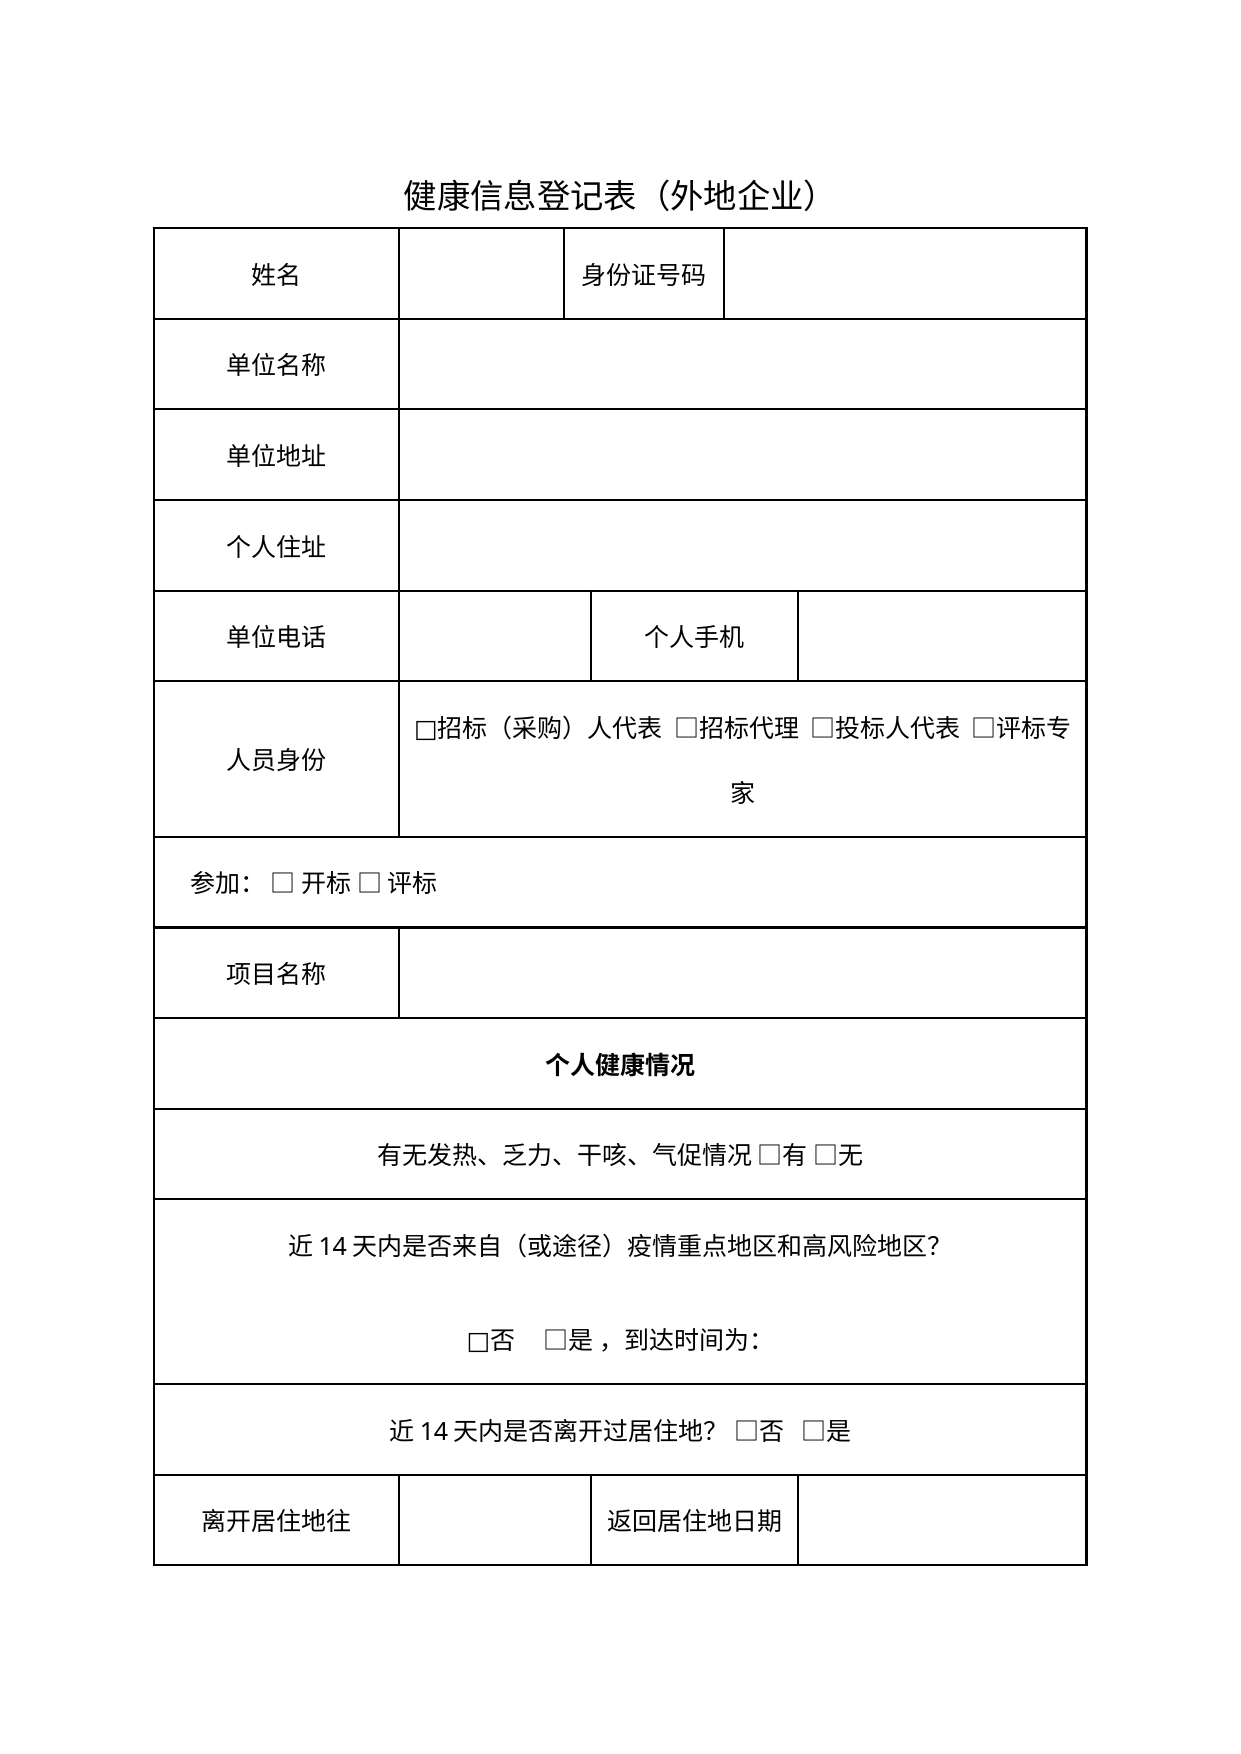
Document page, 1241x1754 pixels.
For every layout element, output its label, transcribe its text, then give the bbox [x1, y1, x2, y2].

table_cell 近14天内是否来自（或途径）疫情重点地区和高风险地区？ □否 □是 ，到达时间为： [155, 1200, 1085, 1383]
table_header [400, 229, 563, 318]
table_cell 项目名称 [155, 929, 398, 1017]
table_header [725, 229, 1085, 318]
table_cell [400, 592, 590, 680]
table_header 身份证号码 [565, 229, 723, 318]
table_cell 人员身份 [155, 682, 398, 836]
table_cell 离开居住地往 [155, 1476, 398, 1564]
table_cell 单位地址 [155, 410, 398, 499]
table_cell 有无发热、乏力、干咳、气促情况 □有 □无 [155, 1110, 1085, 1198]
table_header 姓名 [155, 229, 398, 318]
table_cell [799, 592, 1085, 680]
table_cell 单位电话 [155, 592, 398, 680]
table_cell 返回居住地日期 [592, 1476, 797, 1564]
table_cell 近14天内是否离开过居住地？ □否 □是 [155, 1385, 1085, 1474]
table_cell [400, 320, 1085, 408]
table_cell 单位名称 [155, 320, 398, 408]
table_cell □招标（采购）人代表 □招标代理 □投标人代表 □评标专家 [400, 682, 1085, 836]
table_cell [400, 410, 1085, 499]
table_cell [400, 1476, 590, 1564]
table_cell 参加： □ 开标 □ 评标 [155, 838, 1085, 926]
table_cell [799, 1476, 1085, 1564]
table_cell [400, 929, 1085, 1017]
table_cell 个人住址 [155, 501, 398, 589]
table_cell 个人健康情况 [155, 1019, 1085, 1108]
table_cell 个人手机 [592, 592, 797, 680]
text 健康信息登记表（外地企业） [112, 162, 1128, 227]
table_cell [400, 501, 1085, 589]
